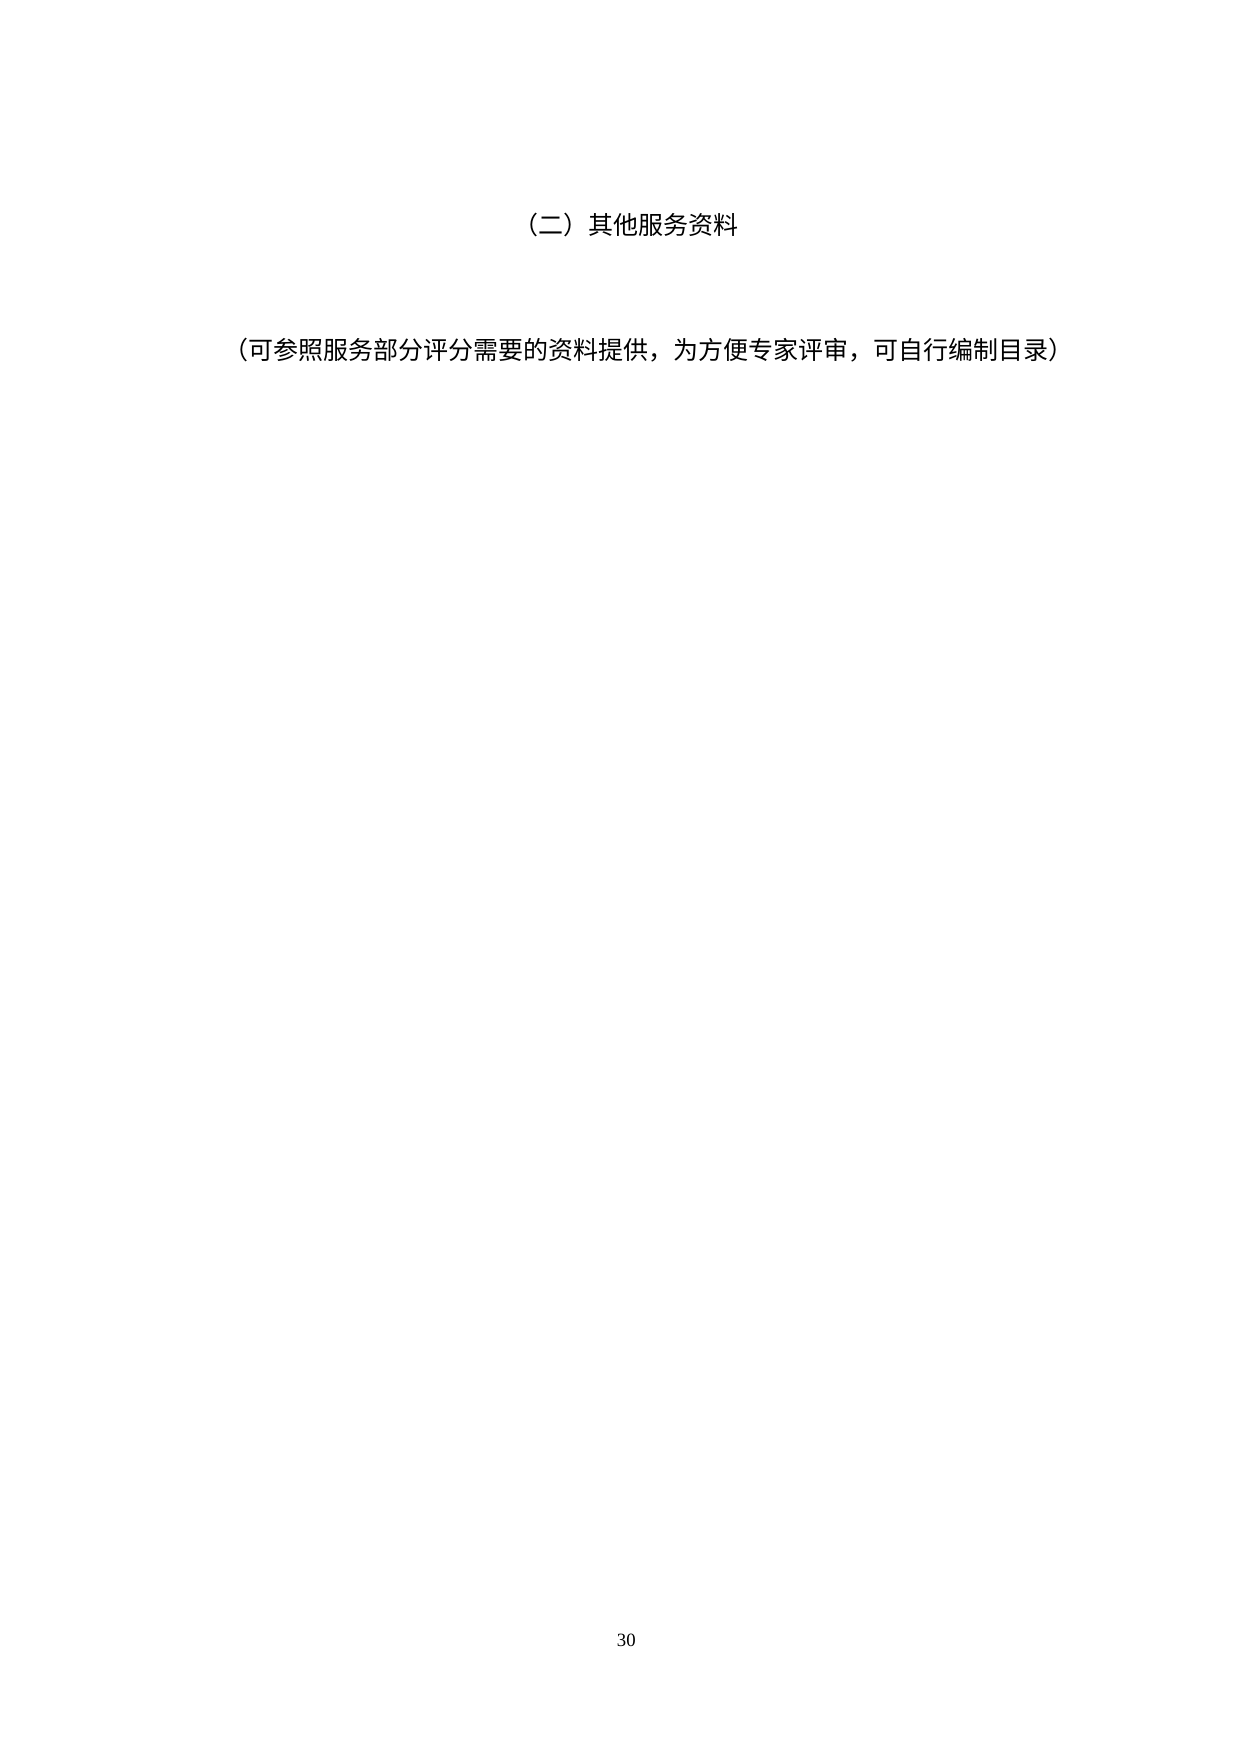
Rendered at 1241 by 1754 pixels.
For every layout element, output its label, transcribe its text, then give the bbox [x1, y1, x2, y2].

text （二）其他服务资料 [136, 201, 1116, 243]
text （可参照服务部分评分需要的资料提供，为方便专家评审，可自行编制目录） [136, 326, 1116, 368]
